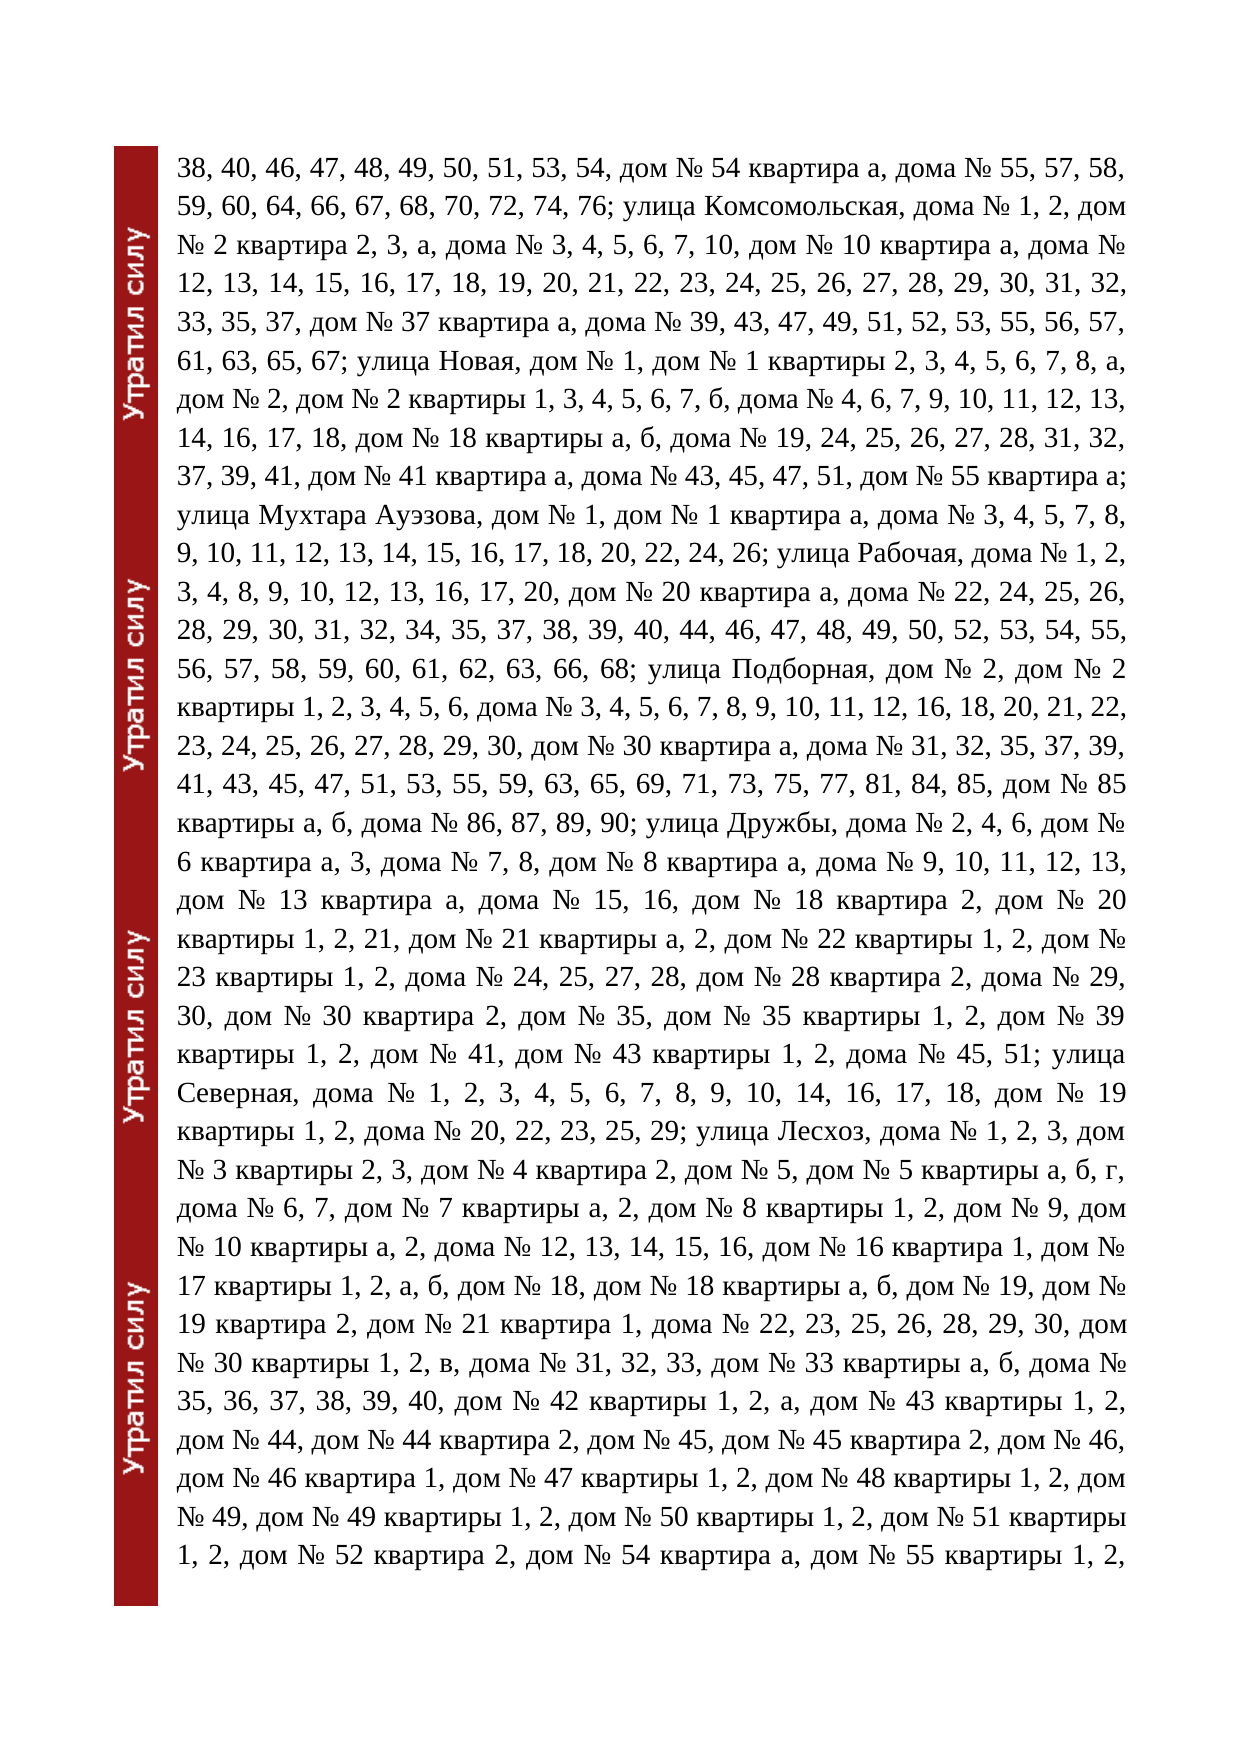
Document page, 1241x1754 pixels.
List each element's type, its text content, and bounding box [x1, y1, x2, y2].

picture [114, 146, 158, 150]
picture [114, 1571, 158, 1606]
